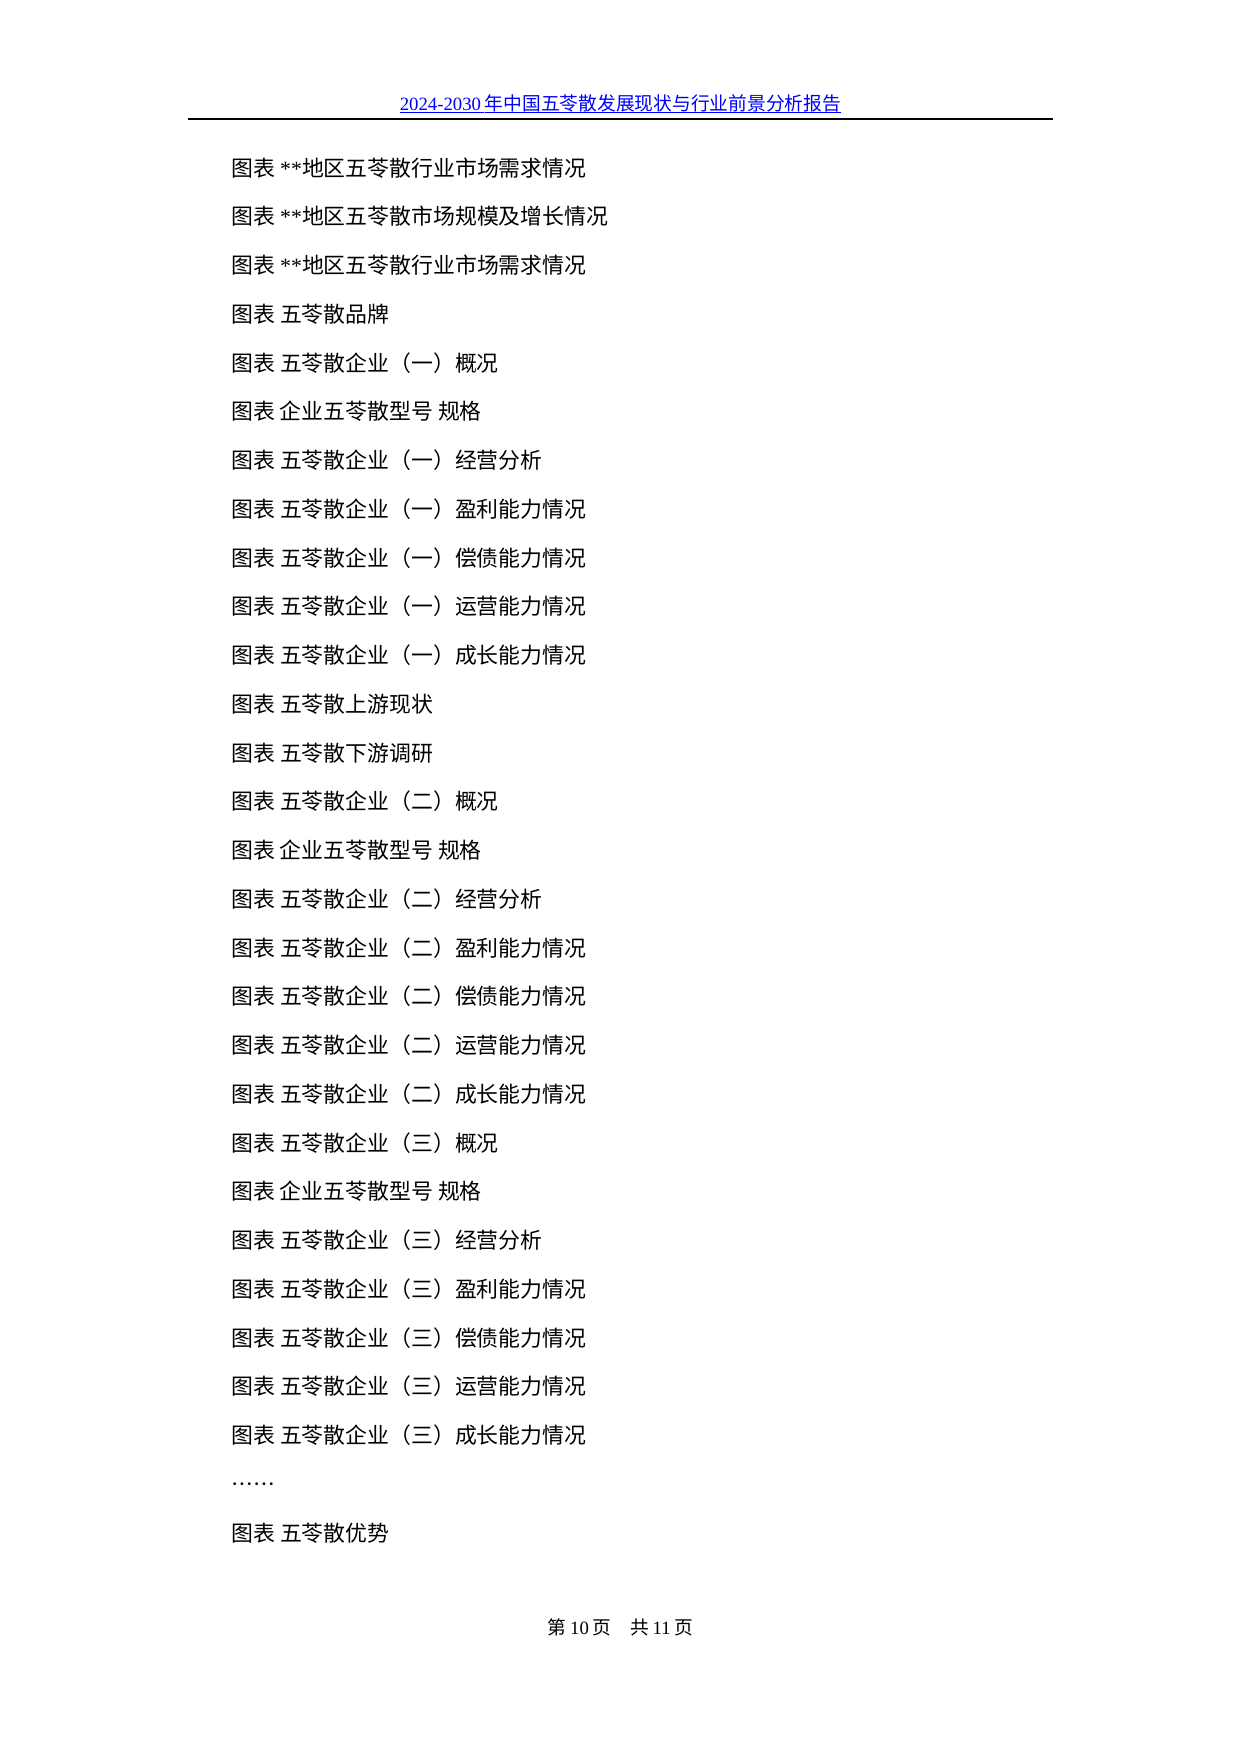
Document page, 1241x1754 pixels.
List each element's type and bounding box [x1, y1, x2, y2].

text [187, 150, 1053, 1548]
